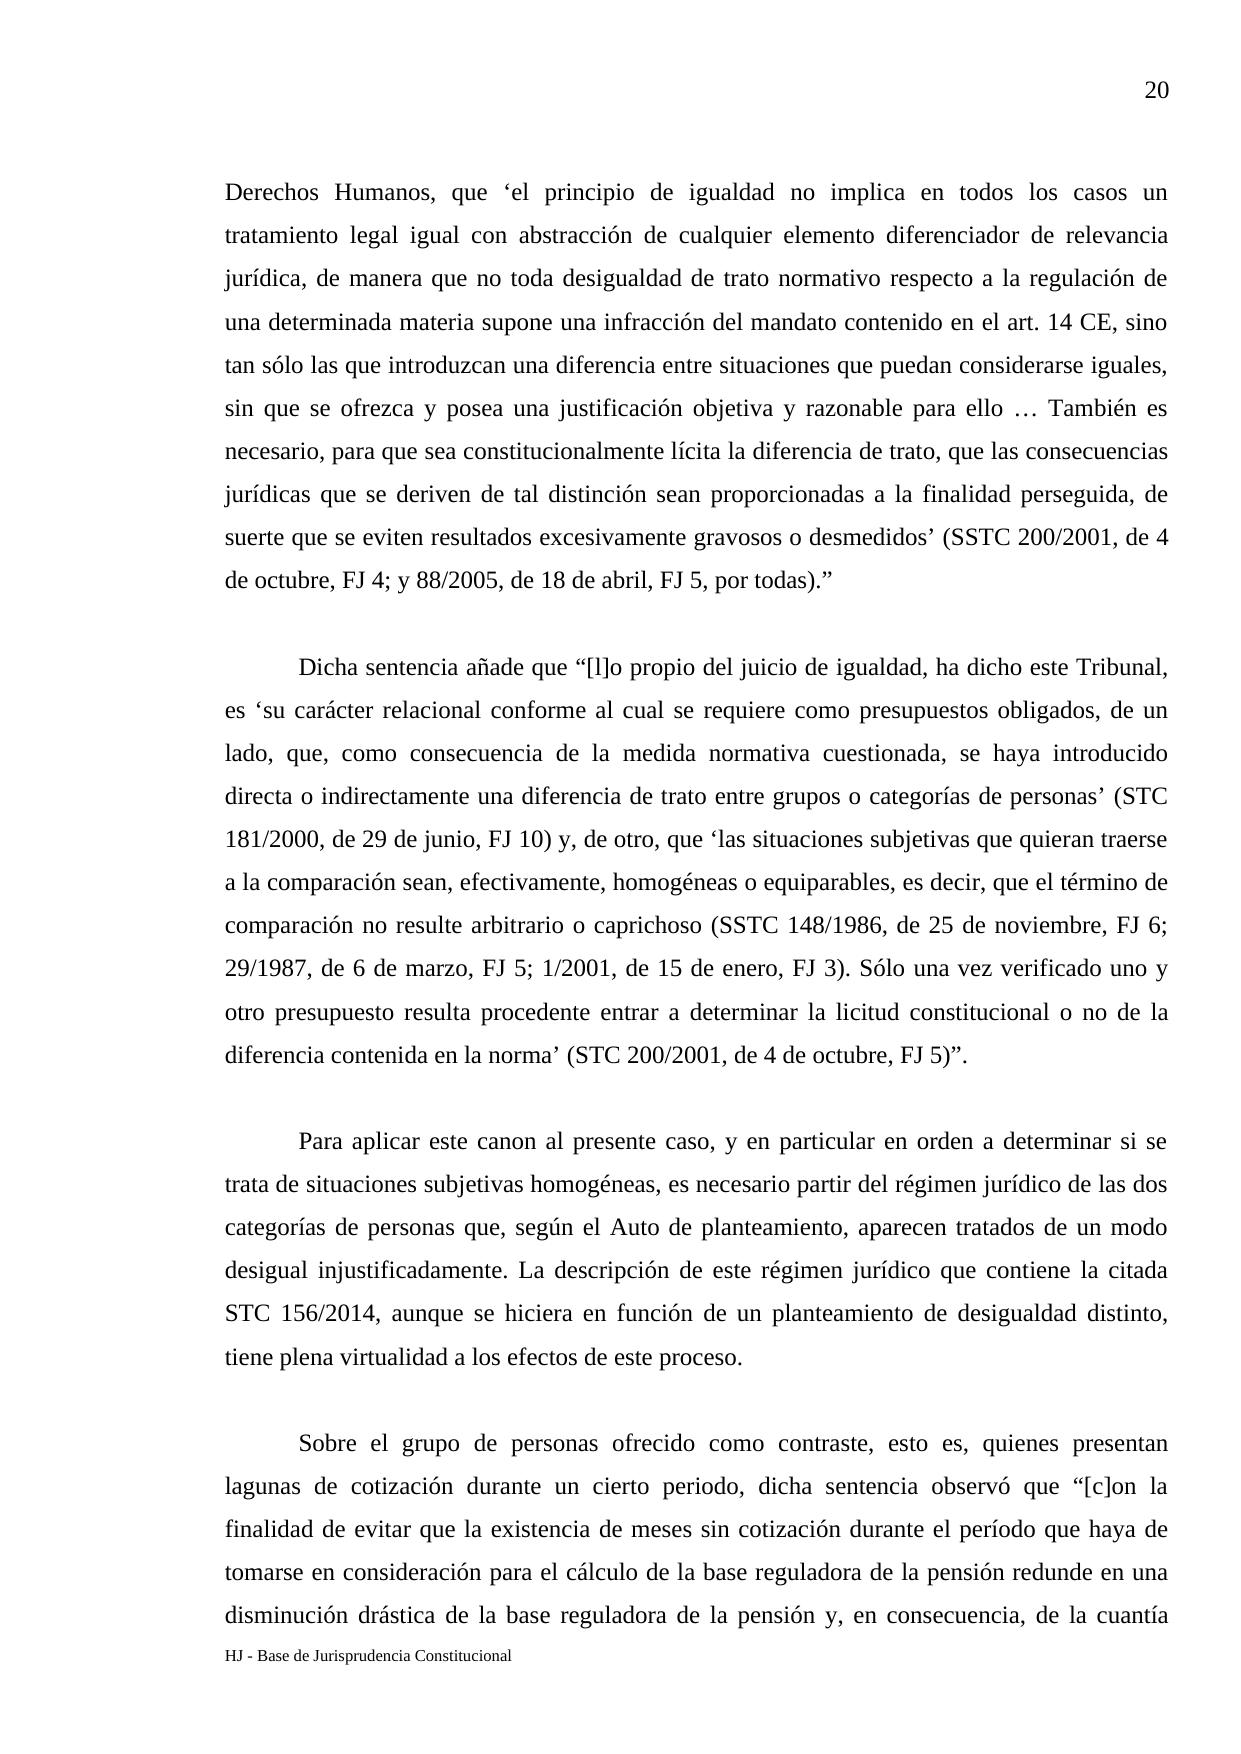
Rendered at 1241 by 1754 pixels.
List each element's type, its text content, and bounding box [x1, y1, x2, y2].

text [224, 1428, 1169, 1629]
text Para aplicar este canon al presente caso, y en particular en orden a determinar si se trata de situaciones subjetivas homogéneas, es necesario partir del régimen jurídico de las dos categorías de personas que, según el Auto de planteamiento, aparecen tratados de un modo desigual injustificadamente. La descripción de este régimen jurídico que contiene la citada STC 156/2014, aunque se hiciera en función de un planteamiento de desigualdad distinto, tiene plena virtualidad a los efectos de este proceso. [224, 1126, 1169, 1370]
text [224, 177, 1169, 594]
text Dicha sentencia añade que “[l]o propio del juicio de igualdad, ha dicho este Tribunal, es ‘su carácter relacional conforme al cual se requiere como presupuestos obligados, de un lado, que, como consecuencia de la medida normativa cuestionada, se haya introducido directa o indirectamente una diferencia de trato entre grupos o categorías de personas’ (STC 181/2000, de 29 de junio, FJ 10) y, de otro, que ‘las situaciones subjetivas que quieran traerse a la comparación sean, efectivamente, homogéneas o equiparables, es decir, que el término de comparación no resulte arbitrario o caprichoso (SSTC 148/1986, de 25 de noviembre, FJ 6; 29/1987, de 6 de marzo, FJ 5; 1/2001, de 15 de enero, FJ 3). Sólo una vez verificado uno y otro presupuesto resulta procedente entrar a determinar la licitud constitucional o no de la diferencia contenida en la norma’ (STC 200/2001, de 4 de octubre, FJ 5)”. [224, 652, 1169, 1068]
